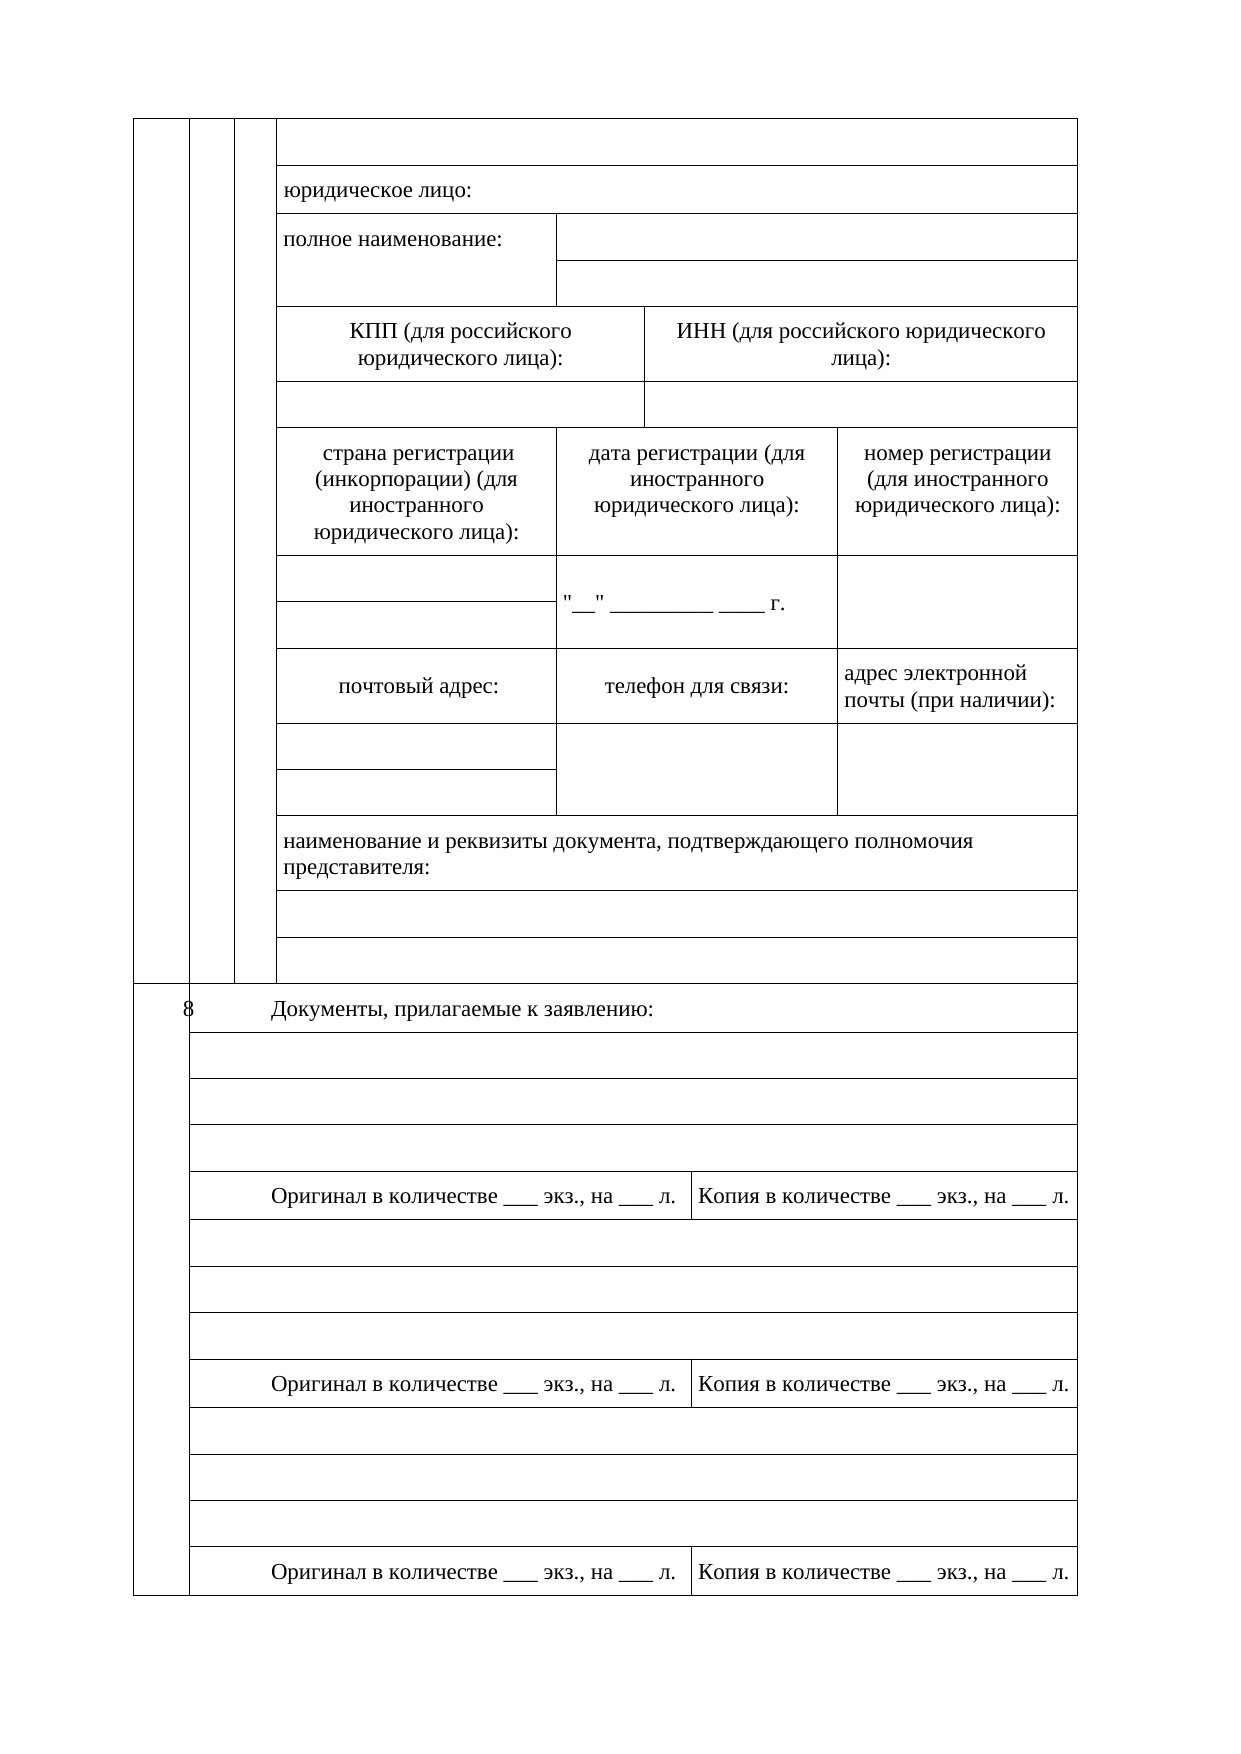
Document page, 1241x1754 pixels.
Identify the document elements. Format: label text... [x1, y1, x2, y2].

table_cell [277, 119, 1077, 164]
table_cell номер регистрации (для иностранного юридического лица): [838, 428, 1077, 555]
table_cell [838, 724, 1077, 815]
table_cell [557, 724, 837, 815]
table_cell [277, 938, 1077, 983]
table_cell КПП (для российского юридического лица): [277, 307, 644, 381]
table_cell [557, 214, 1077, 259]
table_cell [838, 556, 1077, 648]
table_cell [277, 382, 644, 427]
table_cell почтовый адрес: [277, 649, 556, 723]
table_cell телефон для связи: [557, 649, 837, 723]
table_cell Документы, прилагаемые к заявлению: [190, 984, 1077, 1032]
table_cell [645, 382, 1077, 427]
table_cell [190, 1125, 1077, 1171]
table_cell ИНН (для российского юридического лица): [645, 307, 1077, 381]
table_cell страна регистрации (инкорпорации) (для иностранного юридического лица): [277, 428, 556, 555]
table_cell [277, 724, 556, 769]
table_cell наименование и реквизиты документа, подтверждающего полномочия представителя: [277, 816, 1077, 890]
table_cell [277, 891, 1077, 937]
table_cell [190, 1455, 1077, 1500]
table_cell Копия в количестве ___ экз., на ___ л. [692, 1172, 1077, 1219]
table_cell 8 [134, 984, 189, 1595]
table_cell "__" _________ ____ г. [557, 556, 837, 648]
table_cell [557, 261, 1077, 306]
table_cell [190, 1220, 1077, 1266]
table_cell [277, 556, 556, 601]
table_cell [190, 1501, 1077, 1546]
table_cell Оригинал в количестве ___ экз., на ___ л. [190, 1360, 691, 1407]
table_cell Оригинал в количестве ___ экз., на ___ л. [190, 1172, 691, 1219]
table_cell [277, 770, 556, 815]
table_cell Оригинал в количестве ___ экз., на ___ л. [190, 1547, 691, 1595]
table_cell дата регистрации (для иностранного юридического лица): [557, 428, 837, 555]
table_cell адрес электронной почты (при наличии): [838, 649, 1077, 723]
table_cell [190, 1267, 1077, 1312]
table_cell Копия в количестве ___ экз., на ___ л. [692, 1360, 1077, 1407]
table_cell юридическое лицо: [277, 166, 1077, 213]
table_cell [190, 1079, 1077, 1124]
table_cell [190, 1313, 1077, 1358]
table_cell [190, 1033, 1077, 1078]
table_cell полное наименование: [277, 214, 556, 306]
table_cell [277, 602, 556, 648]
table_cell [190, 1408, 1077, 1453]
table_cell Копия в количестве ___ экз., на ___ л. [692, 1547, 1077, 1595]
